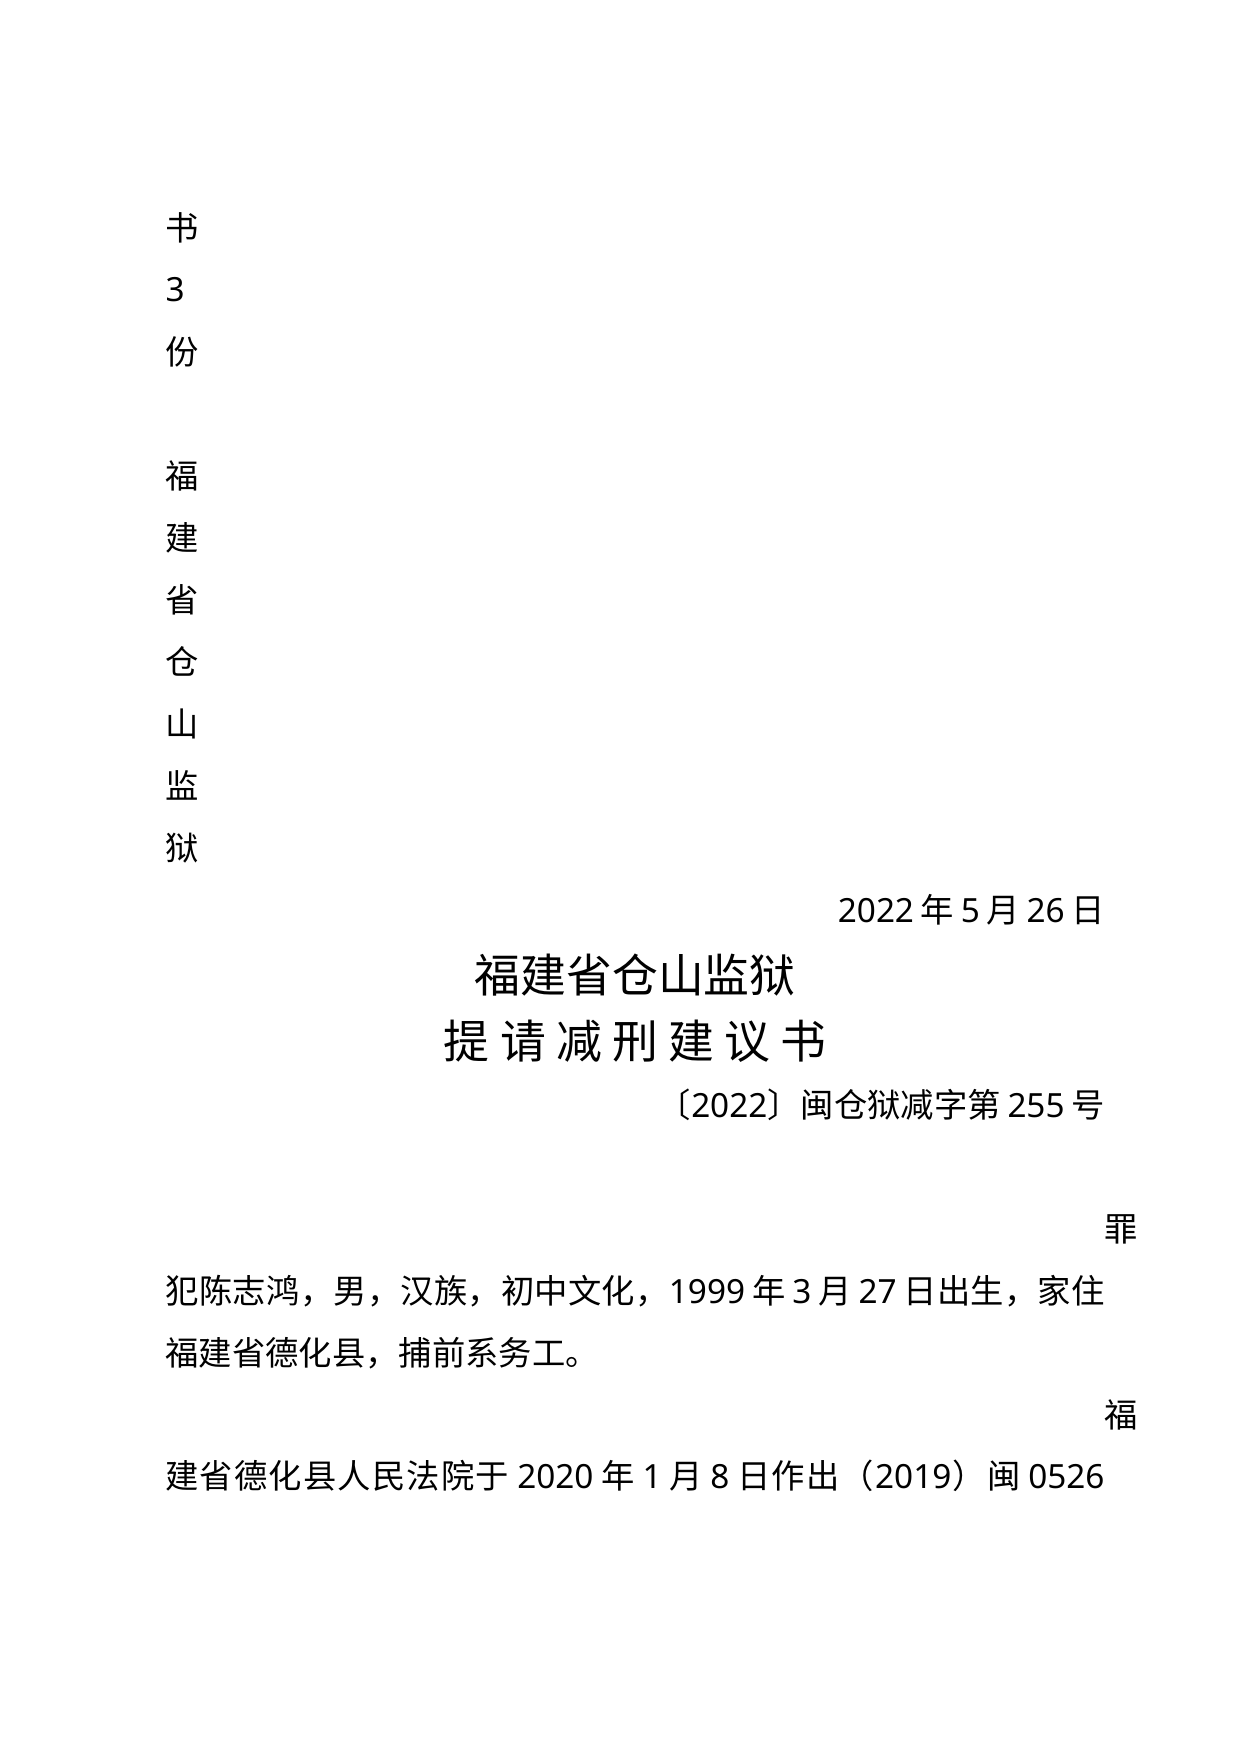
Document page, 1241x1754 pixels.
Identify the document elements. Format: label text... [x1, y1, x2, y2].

text 2022年5月26日 [165, 877, 1104, 939]
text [165, 1382, 1104, 1506]
text 福建省仓山监狱 [165, 939, 1104, 1005]
text 〔2022〕闽仓狱减字第255号 [165, 1072, 1104, 1134]
text 罪犯陈志鸿，男，汉族，初中文化，1999年3月27日出生，家住福建省德化县，捕前系务工。 [165, 1196, 1104, 1382]
text 提 请 减 刑 建 议 书 [165, 1005, 1104, 1072]
